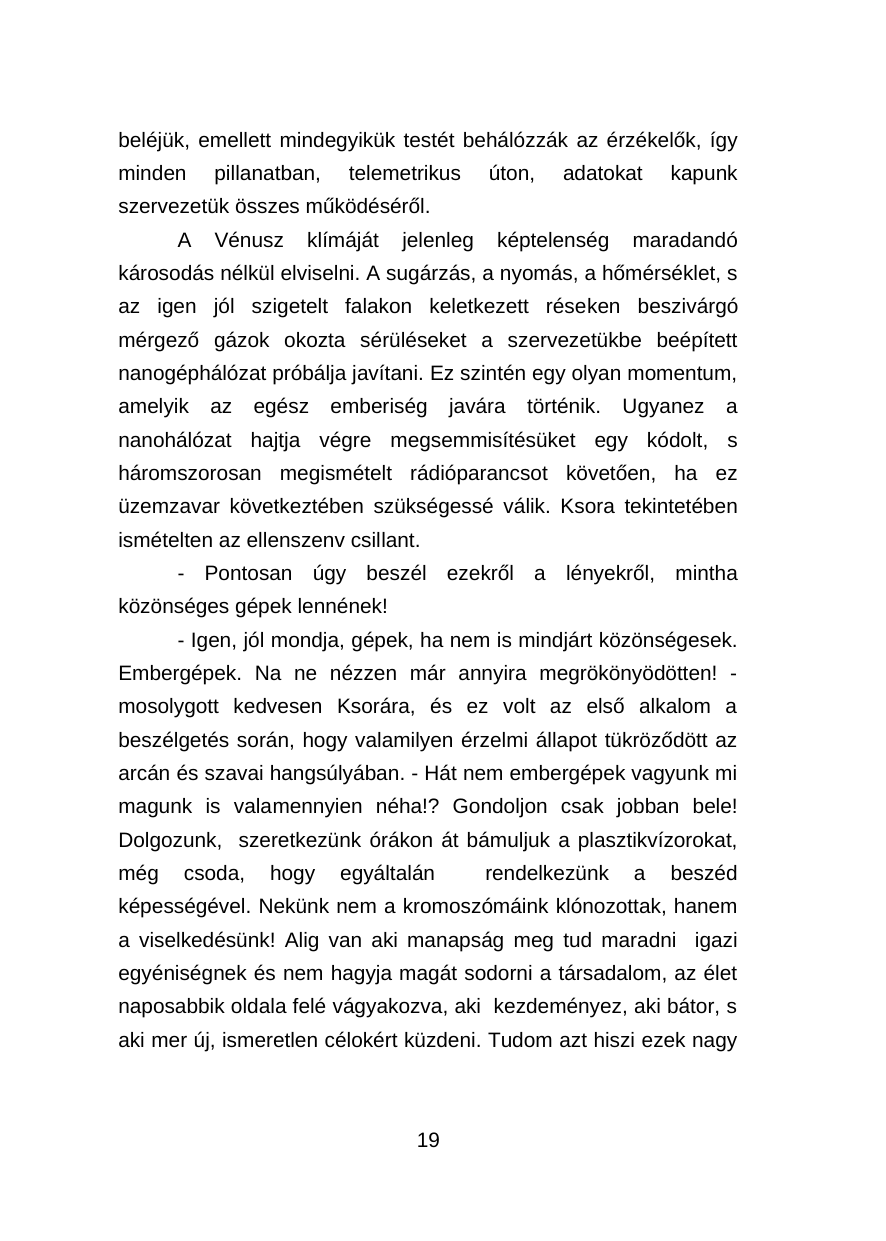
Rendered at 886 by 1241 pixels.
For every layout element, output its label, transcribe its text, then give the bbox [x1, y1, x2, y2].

text - Pontosan úgy beszél ezekről a lényekről, mintha közönséges gépek lennének! [118, 551, 738, 618]
text A Vénusz klímáját jelenleg képtelenség maradandó károsodás nélkül elviselni. A sugárzás, a nyomás, a hőmérséklet, s az igen jól szigetelt falakon keletkezett réseken beszivárgó mérgező gázok okozta sérüléseket a szervezetükbe beépített nanogéphálózat próbálja javítani. Ez szintén egy olyan momentum, amelyik az egész emberiség javára történik. Ugyanez a nanohálózat hajtja végre megsemmisítésüket egy kódolt, s háromszorosan megismételt rádióparancsot követően, ha ez üzemzavar következtében szükségessé válik. Ksora tekintetében ismételten az ellenszenv csillant. [118, 218, 738, 551]
